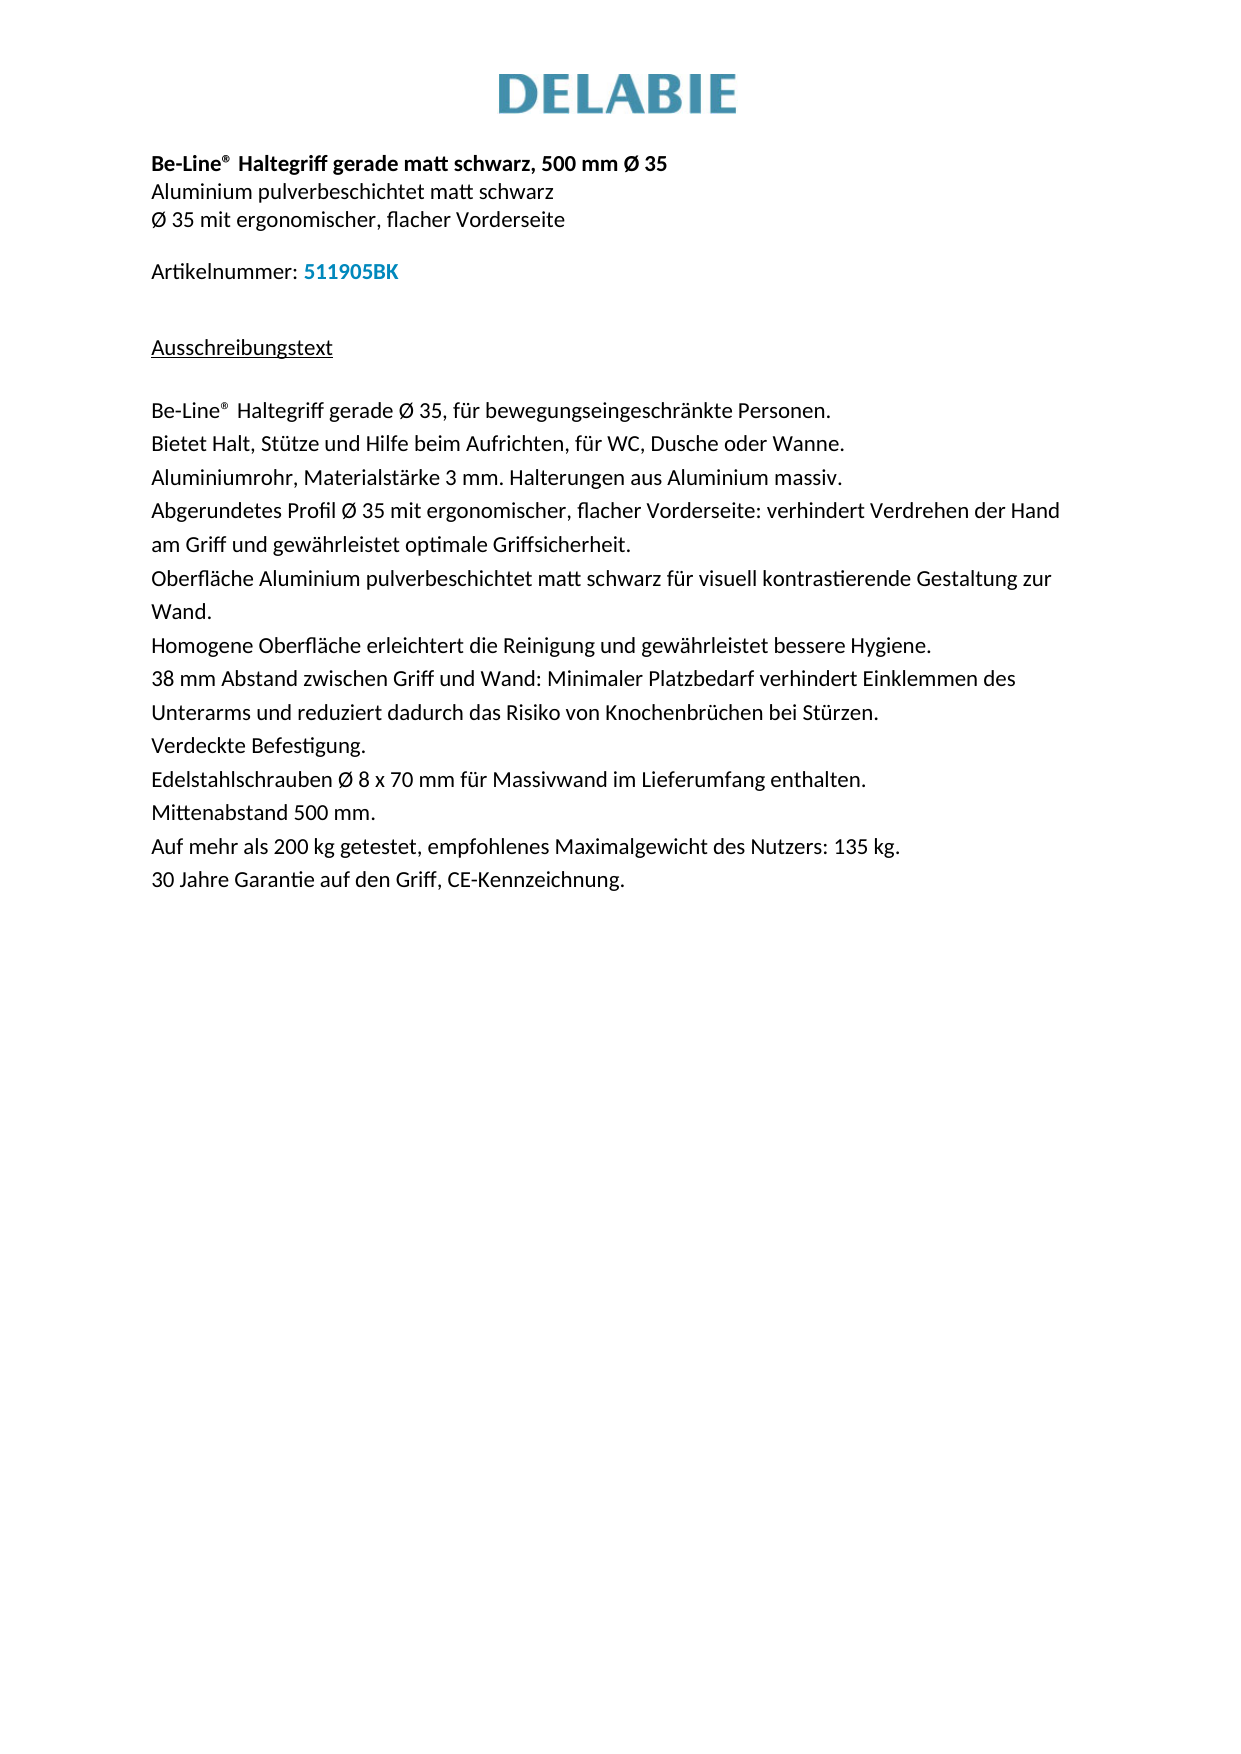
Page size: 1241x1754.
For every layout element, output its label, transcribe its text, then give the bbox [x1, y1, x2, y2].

text Edelstahlschrauben Ø 8 x 70 mm für Massivwand im Lieferumfang enthalten. [151, 765, 1084, 793]
text 38 mm Abstand zwischen Griff und Wand: Minimaler Platzbedarf verhindert Einklemmen des Unterarms und reduziert dadurch das Risiko von Knochenbrüchen bei Stürzen. [151, 664, 1084, 726]
text 30 Jahre Garantie auf den Griff, CE-Kennzeichnung. [151, 866, 1084, 894]
text Aluminium pulverbeschichtet matt schwarz [151, 177, 1084, 205]
text Be-Line® Haltegriff gerade Ø 35, für bewegungseingeschränkte Personen. [151, 396, 1084, 424]
picture [497, 74, 738, 114]
text Oberfläche Aluminium pulverbeschichtet matt schwarz für visuell kontrastierende Gestaltung zur Wand. [151, 564, 1084, 625]
text Mittenabstand 500 mm. [151, 798, 1084, 827]
text Verdeckte Befestigung. [151, 731, 1084, 759]
text Aluminiumrohr, Materialstärke 3 mm. Halterungen aus Aluminium massiv. [151, 463, 1084, 491]
text Auf mehr als 200 kg getestet, empfohlenes Maximalgewicht des Nutzers: 135 kg. [151, 832, 1084, 860]
text Ø 35 mit ergonomischer, flacher Vorderseite [151, 205, 1084, 233]
text Artikelnummer: 511905BK [151, 257, 1084, 285]
text Bietet Halt, Stütze und Hilfe beim Aufrichten, für WC, Dusche oder Wanne. [151, 429, 1084, 458]
text Homogene Oberfläche erleichtert die Reinigung und gewährleistet bessere Hygiene. [151, 631, 1084, 659]
text Ausschreibungstext [151, 333, 1084, 361]
text Abgerundetes Profil Ø 35 mit ergonomischer, flacher Vorderseite: verhindert Verdrehen der Hand am Griff und gewährleistet optimale Griffsicherheit. [151, 497, 1084, 558]
text Be-Line® Haltegriff gerade matt schwarz, 500 mm Ø 35 [151, 149, 1084, 177]
